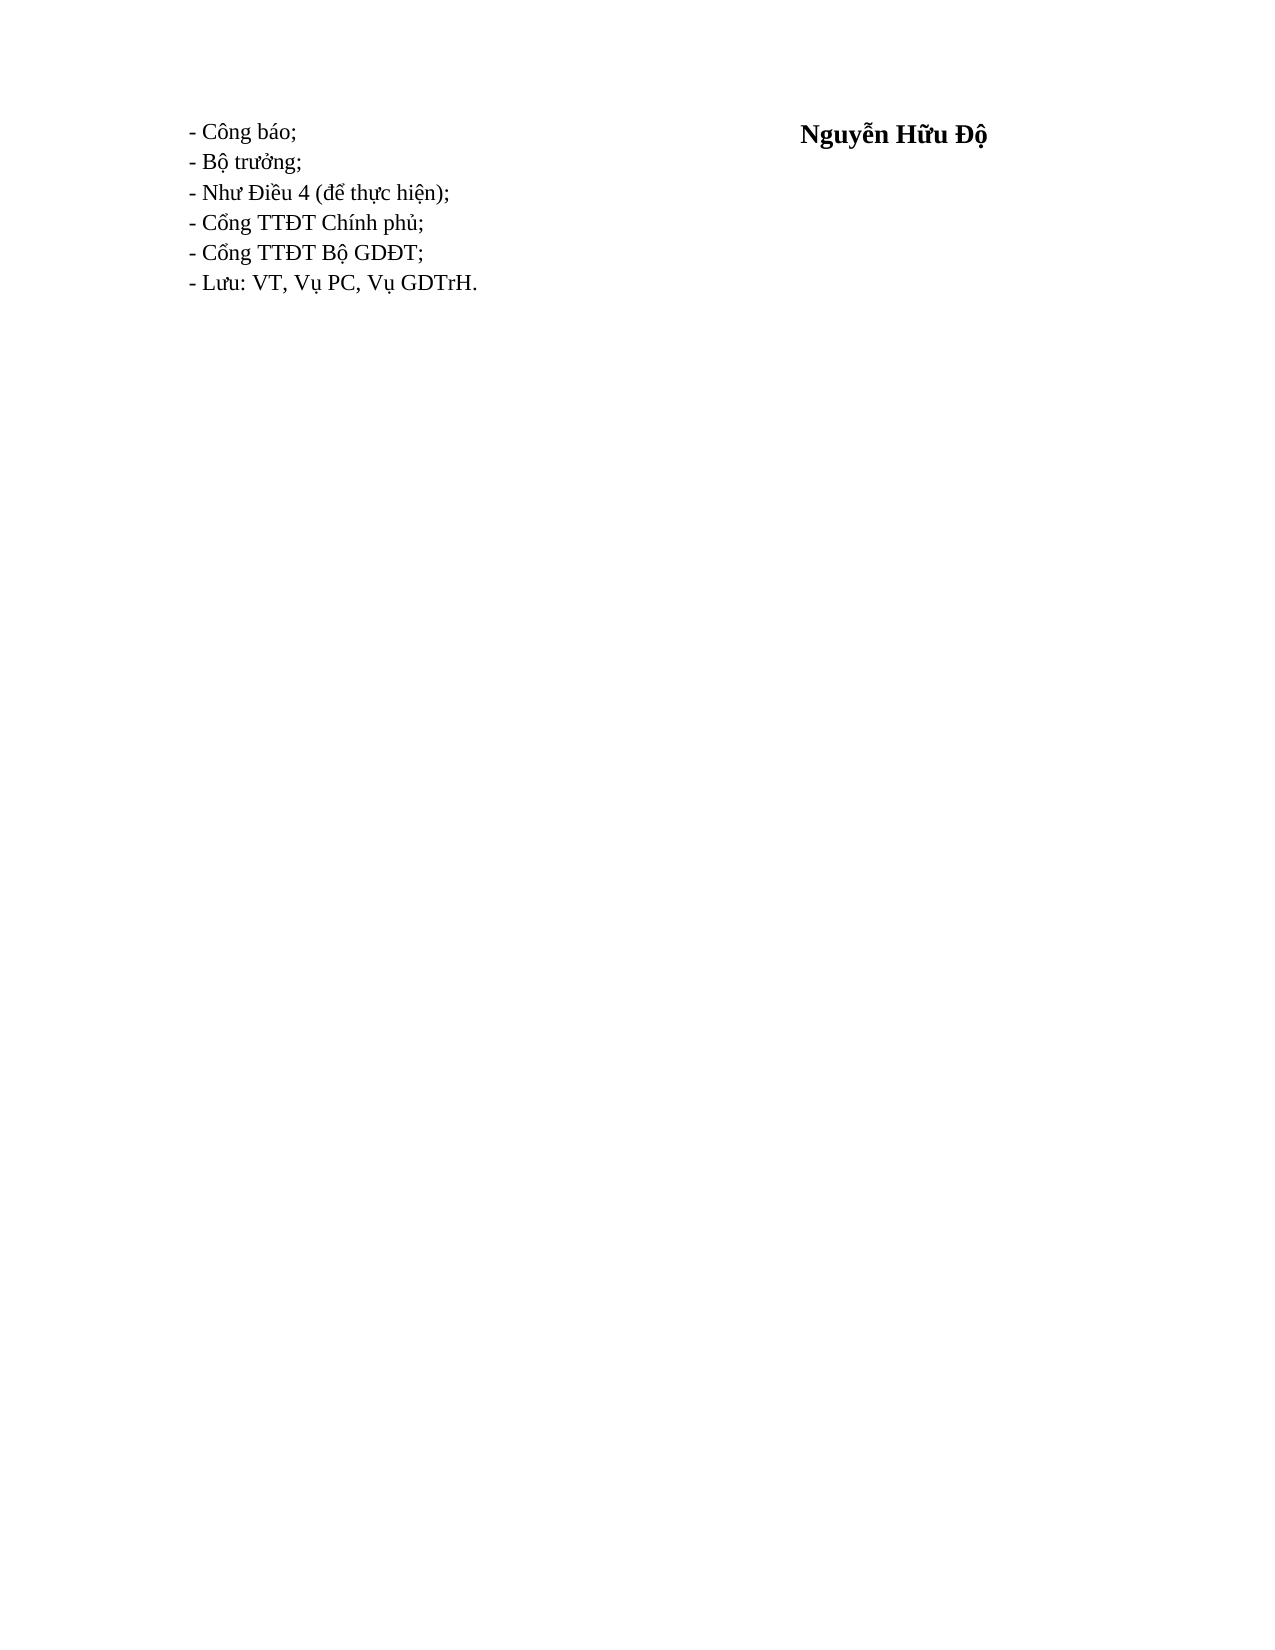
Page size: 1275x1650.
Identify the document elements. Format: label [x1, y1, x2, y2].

table_header [177, 118, 688, 299]
table_header [688, 118, 1100, 299]
